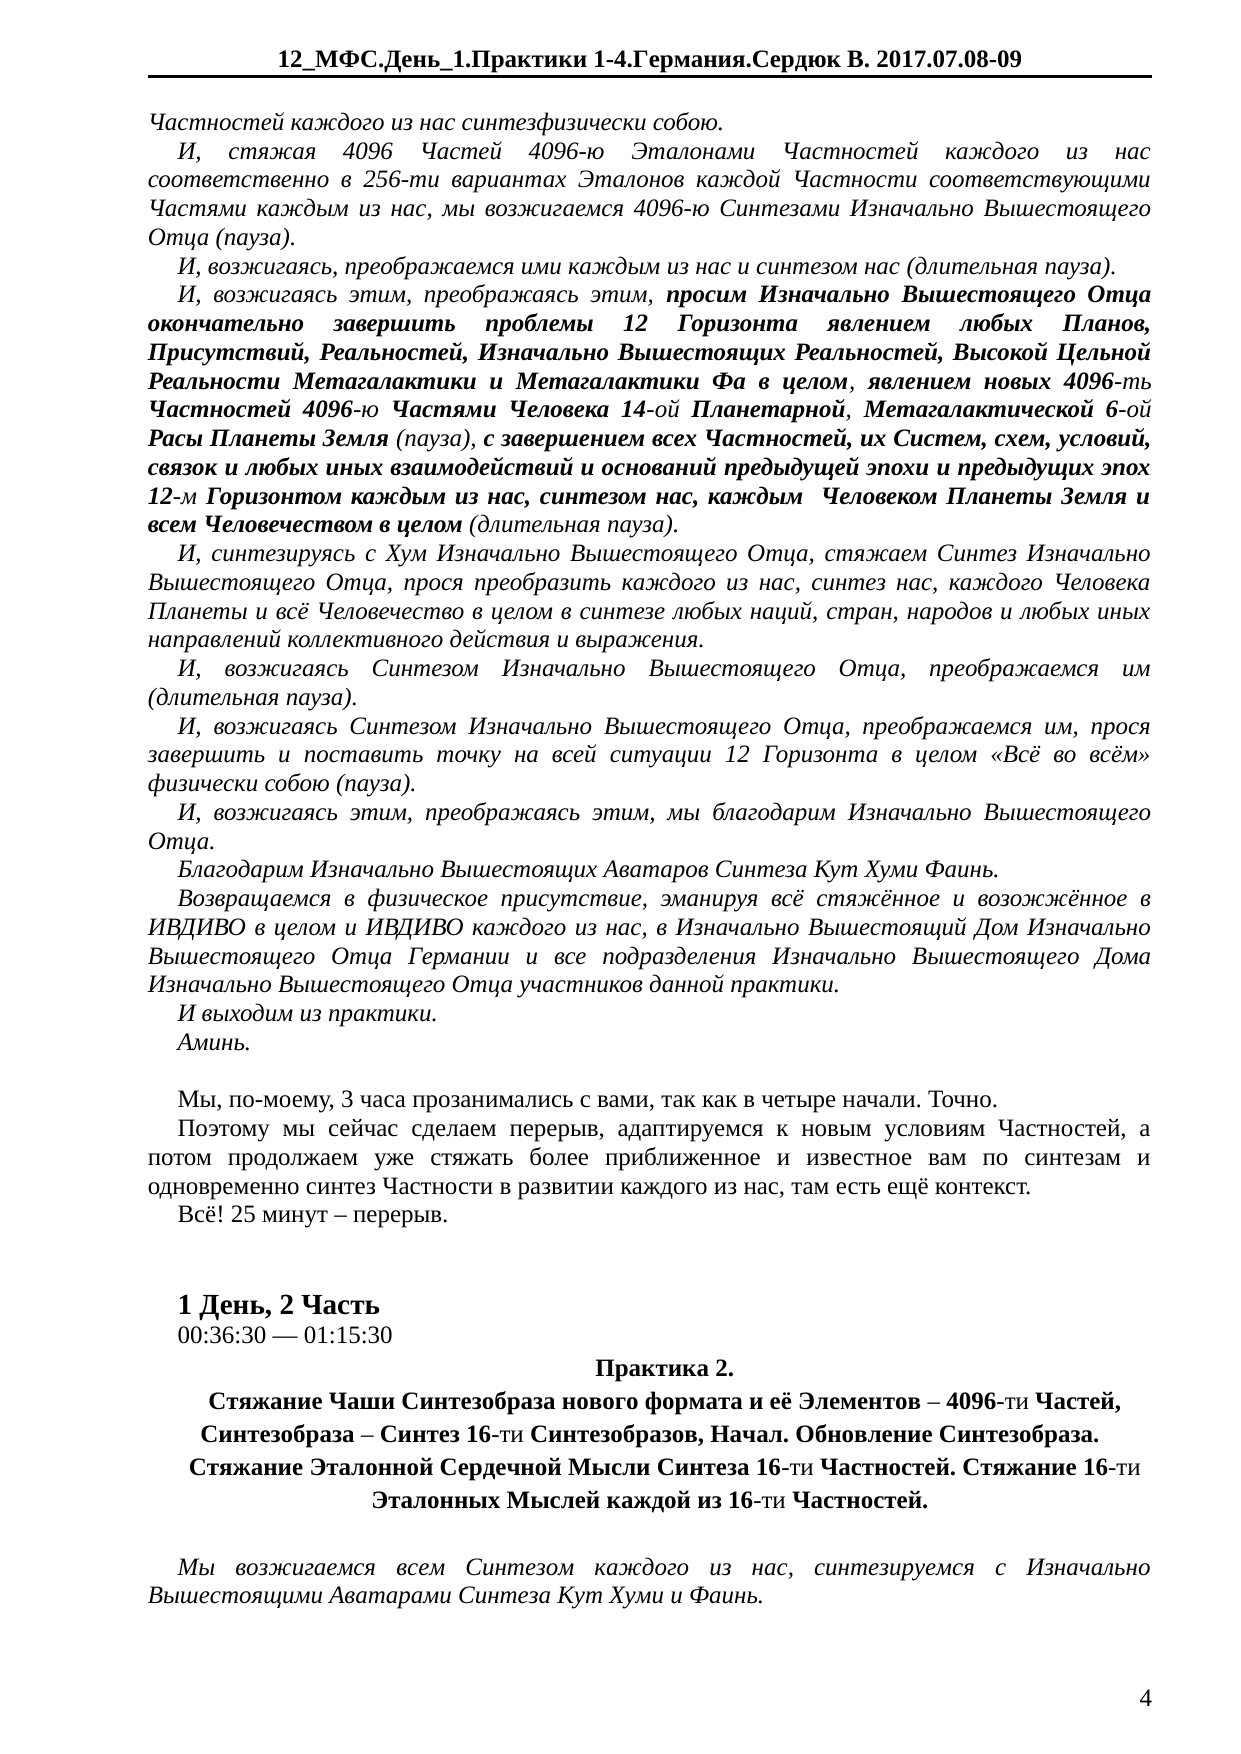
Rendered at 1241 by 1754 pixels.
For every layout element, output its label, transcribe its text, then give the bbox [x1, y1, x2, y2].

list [148, 107, 1152, 136]
list И, стяжая 4096 Частей 4096-ю Эталонами Частностей каждого из нас соответственно в 256-ти вариантах Эталонов каждой Частности соответствующими Частями каждым из нас, мы возжигаемся 4096-ю Синтезами Изначально Вышестоящего Отца (пауза). [148, 136, 1152, 251]
list И, синтезируясь с Хум Изначально Вышестоящего Отца, стяжаем Синтез Изначально Вышестоящего Отца, прося преобразить каждого из нас, синтез нас, каждого Человека Планеты и всё Человечество в целом в синтезе любых наций, стран, народов и любых иных направлений коллективного действия и выражения. [148, 538, 1152, 653]
list Всё! 25 минут – перерыв. [148, 1199, 1152, 1228]
text 00:36:30 — 01:15:30 [148, 1320, 1152, 1349]
text Стяжание Эталонной Сердечной Мысли Синтеза 16-ти Частностей. Стяжание 16-ти Эталонных Мыслей каждой из 16-ти Частностей. [148, 1452, 1152, 1514]
list И, возжигаясь этим, преображаясь этим, просим Изначально Вышестоящего Отца окончательно завершить проблемы 12 Горизонта явлением любых Планов, Присутствий, Реальностей, Изначально Вышестоящих Реальностей, Высокой Цельной Реальности Метагалактики и Метагалактики Фа в целом, явлением новых 4096-ть Частностей 4096-ю Частями Человека 14-ой Планетарной, Метагалактической 6-ой Расы Планеты Земля (пауза), с завершением всех Частностей, их Систем, схем, условий, связок и любых иных взаимодействий и оснований предыдущей эпохи и предыдущих эпох 12-м Горизонтом каждым из нас, синтезом нас, каждым Человеком Планеты Земля и всем Человечеством в целом (длительная пауза). [148, 279, 1152, 538]
list Аминь. [148, 1027, 1152, 1056]
text Мы возжигаемся всем Синтезом каждого из нас, синтезируемся с Изначально Вышестоящими Аватарами Синтеза Кут Хуми и Фаинь. [148, 1552, 1152, 1609]
text Практика 2. [148, 1353, 1152, 1382]
list Мы, по-моему, 3 часа прозанимались с вами, так как в четыре начали. Точно. [148, 1084, 1152, 1113]
list И выходим из практики. [148, 998, 1152, 1027]
list Благодарим Изначально Вышестоящих Аватаров Синтеза Кут Хуми Фаинь. [148, 854, 1152, 883]
list Поэтому мы сейчас сделаем перерыв, адаптируемся к новым условиям Частностей, а потом продолжаем уже стяжать более приближенное и известное вам по синтезам и одновременно синтез Частности в развитии каждого из нас, там есть ещё контекст. [148, 1113, 1152, 1199]
list И, возжигаясь этим, преображаясь этим, мы благодарим Изначально Вышестоящего Отца. [148, 797, 1152, 854]
list И, возжигаясь, преображаемся ими каждым из нас и синтезом нас (длительная пауза). [148, 251, 1152, 279]
list И, возжигаясь Синтезом Изначально Вышестоящего Отца, преображаемся им, прося завершить и поставить точку на всей ситуации 12 Горизонта в целом «Всё во всём» физически собою (пауза). [148, 711, 1152, 797]
subtitle 1 День, 2 Часть [148, 1287, 1152, 1320]
list Возвращаемся в физическое присутствие, эманируя всё стяжённое и возожжённое в ИВДИВО в целом и ИВДИВО каждого из нас, в Изначально Вышестоящий Дом Изначально Вышестоящего Отца Германии и все подразделения Изначально Вышестоящего Дома Изначально Вышестоящего Отца участников данной практики. [148, 883, 1152, 998]
text Стяжание Чаши Синтезобраза нового формата и её Элементов – 4096-ти Частей, Синтезобраза – Синтез 16-ти Синтезобразов, Начал. Обновление Синтезобраза. [148, 1386, 1152, 1448]
list И, возжигаясь Синтезом Изначально Вышестоящего Отца, преображаемся им (длительная пауза). [148, 653, 1152, 711]
